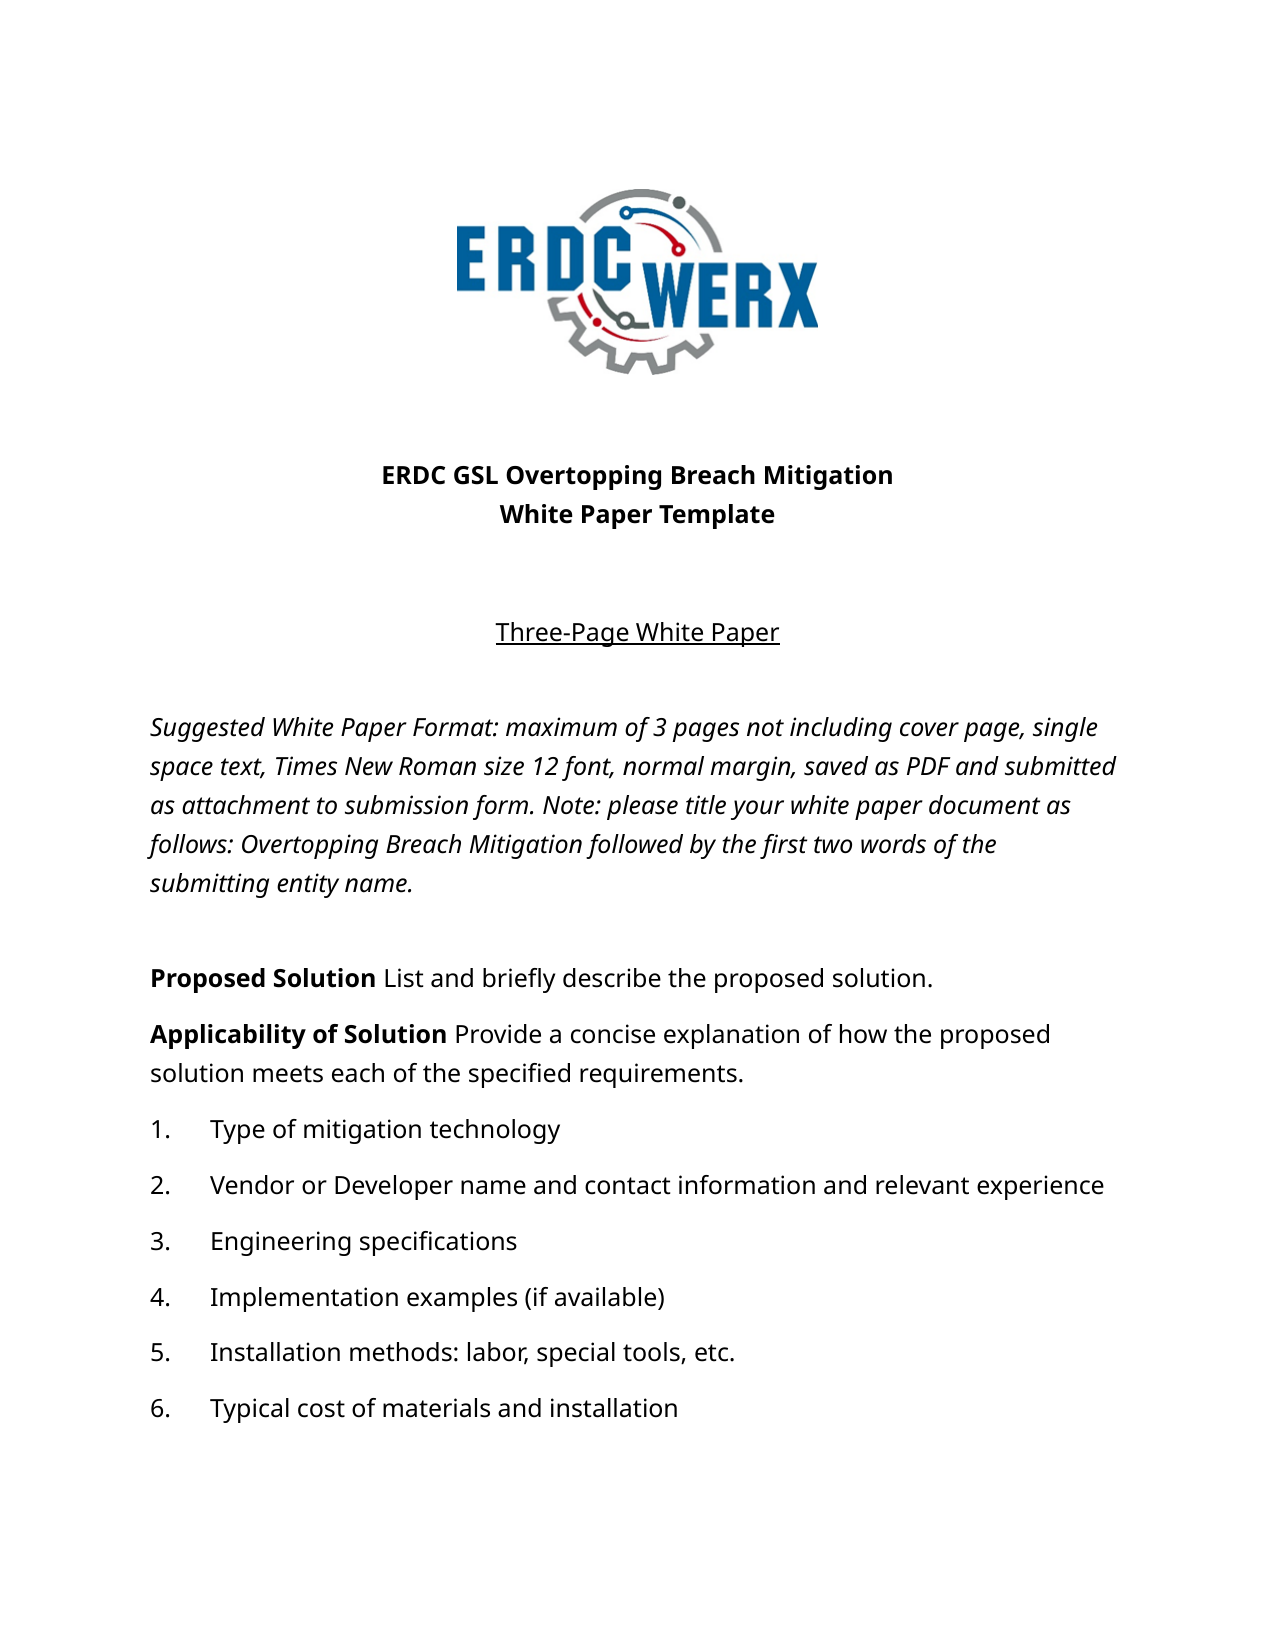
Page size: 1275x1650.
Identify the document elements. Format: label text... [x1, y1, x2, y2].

text 5. Installation methods: labor, special tools, etc. [150, 1335, 1125, 1369]
text Proposed Solution List and briefly describe the proposed solution. [150, 961, 1125, 995]
text 2. Vendor or Developer name and contact information and relevant experience [150, 1168, 1125, 1202]
text 6. Typical cost of materials and installation [150, 1391, 1125, 1425]
text Suggested White Paper Format: maximum of 3 pages not including cover page, single space text, Times New Roman size 12 font, normal margin, saved as PDF and submitted as attachment to submission form. Note: please title your white paper document as follows: Overtopping Breach Mitigation followed by the first two words of the submitting entity name. [150, 709, 1125, 939]
text Applicability of Solution Provide a concise explanation of how the proposed solution meets each of the specified requirements. [150, 1017, 1125, 1090]
picture [457, 189, 818, 375]
text Three-Page White Paper [150, 614, 1125, 648]
text White Paper Template [150, 497, 1125, 531]
text 3. Engineering specifications [150, 1223, 1125, 1257]
text ERDC GSL Overtopping Breach Mitigation [150, 458, 1125, 492]
text 4. Implementation examples (if available) [150, 1279, 1125, 1313]
text 1. Type of mitigation technology [150, 1112, 1125, 1146]
